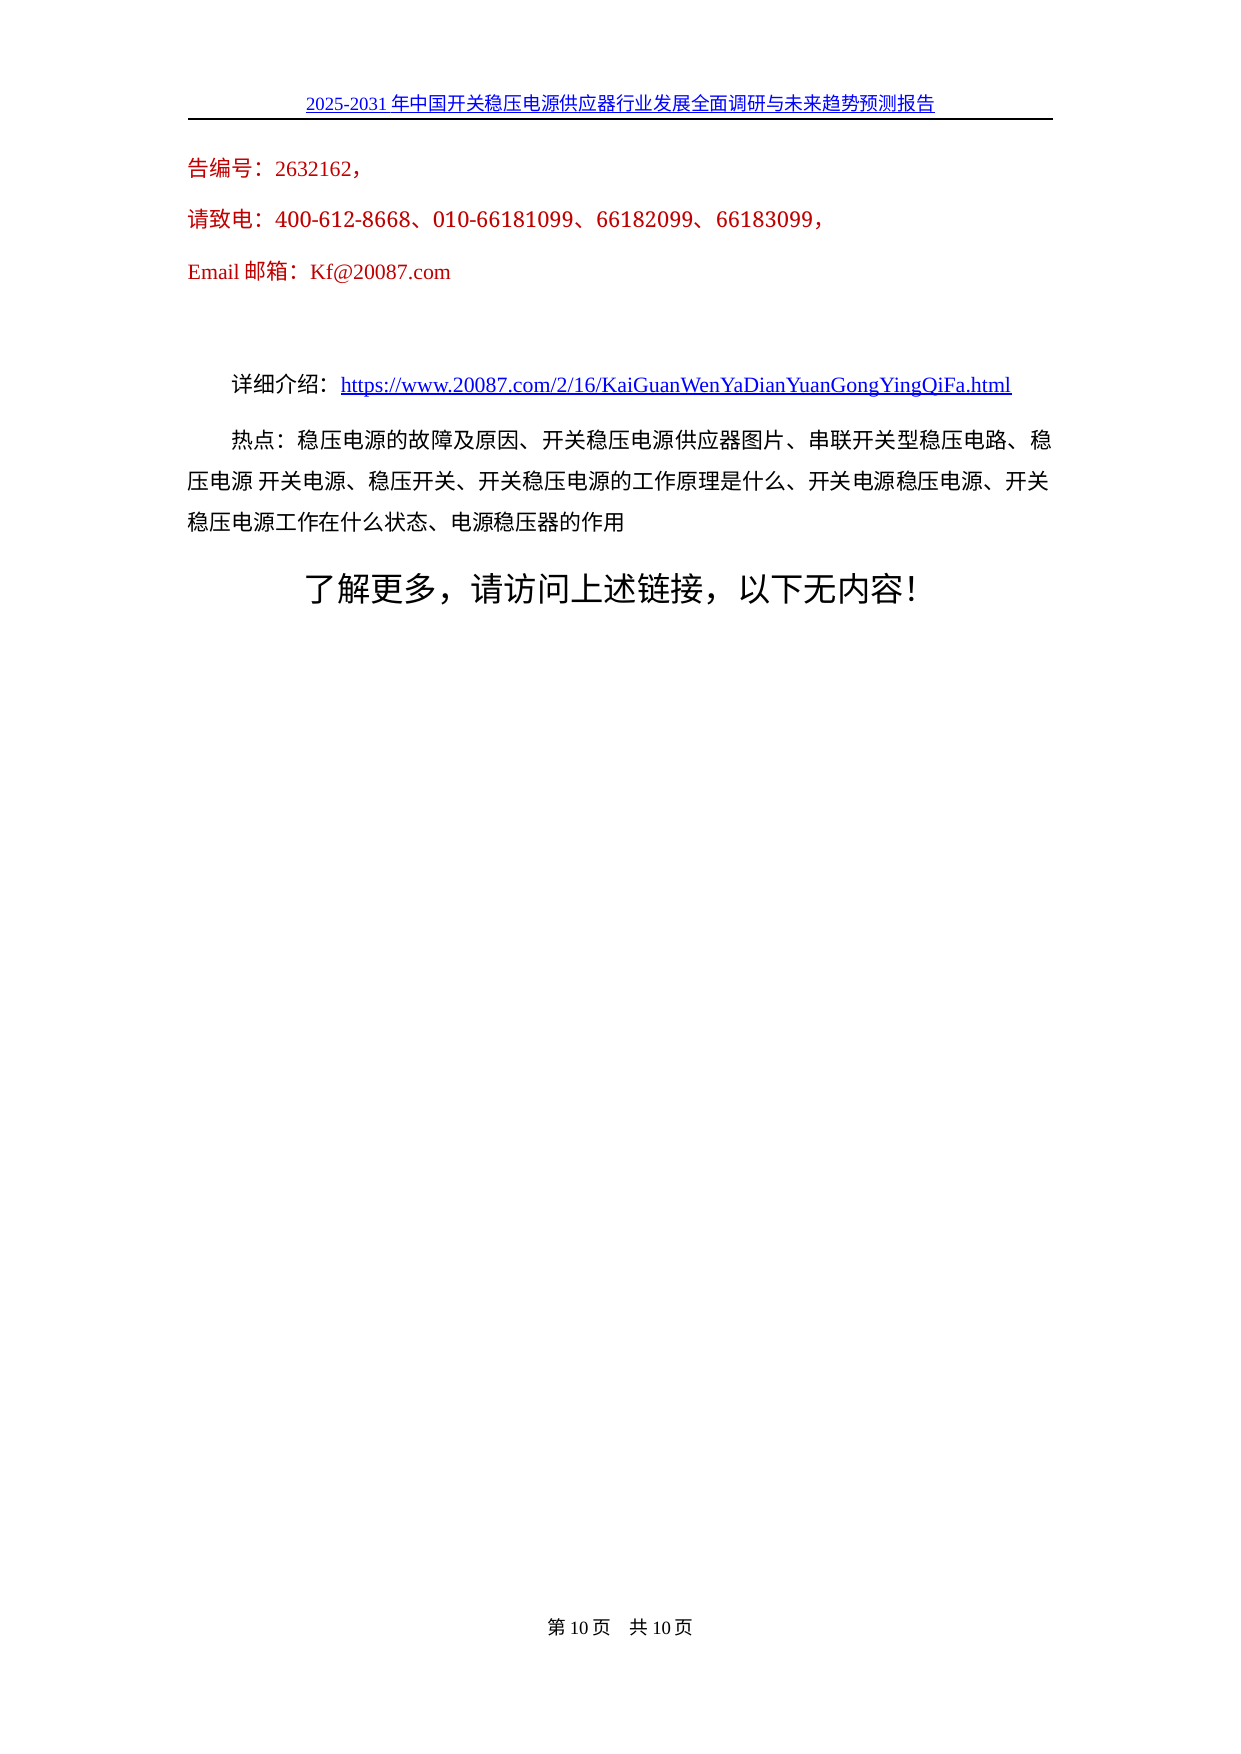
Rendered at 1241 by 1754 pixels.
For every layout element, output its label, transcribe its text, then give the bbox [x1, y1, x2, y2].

text Email邮箱：Kf@20087.com [187, 253, 1053, 286]
text 热点：稳压电源的故障及原因、开关稳压电源供应器图片、串联开关型稳压电路、稳压电源 开关电源、稳压开关、开关稳压电源的工作原理是什么、开关电源稳压电源、开关稳压电源工作在什么状态、电源稳压器的作用 [187, 423, 1053, 537]
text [187, 150, 1053, 183]
title 了解更多，请访问上述链接，以下无内容！ [187, 554, 1053, 619]
text 详细介绍：https://www.20087.com/2/16/KaiGuanWenYaDianYuanGongYingQiFa.html [187, 366, 1053, 399]
text 请致电：400-612-8668、010-66181099、66182099、66183099， [187, 202, 1053, 234]
